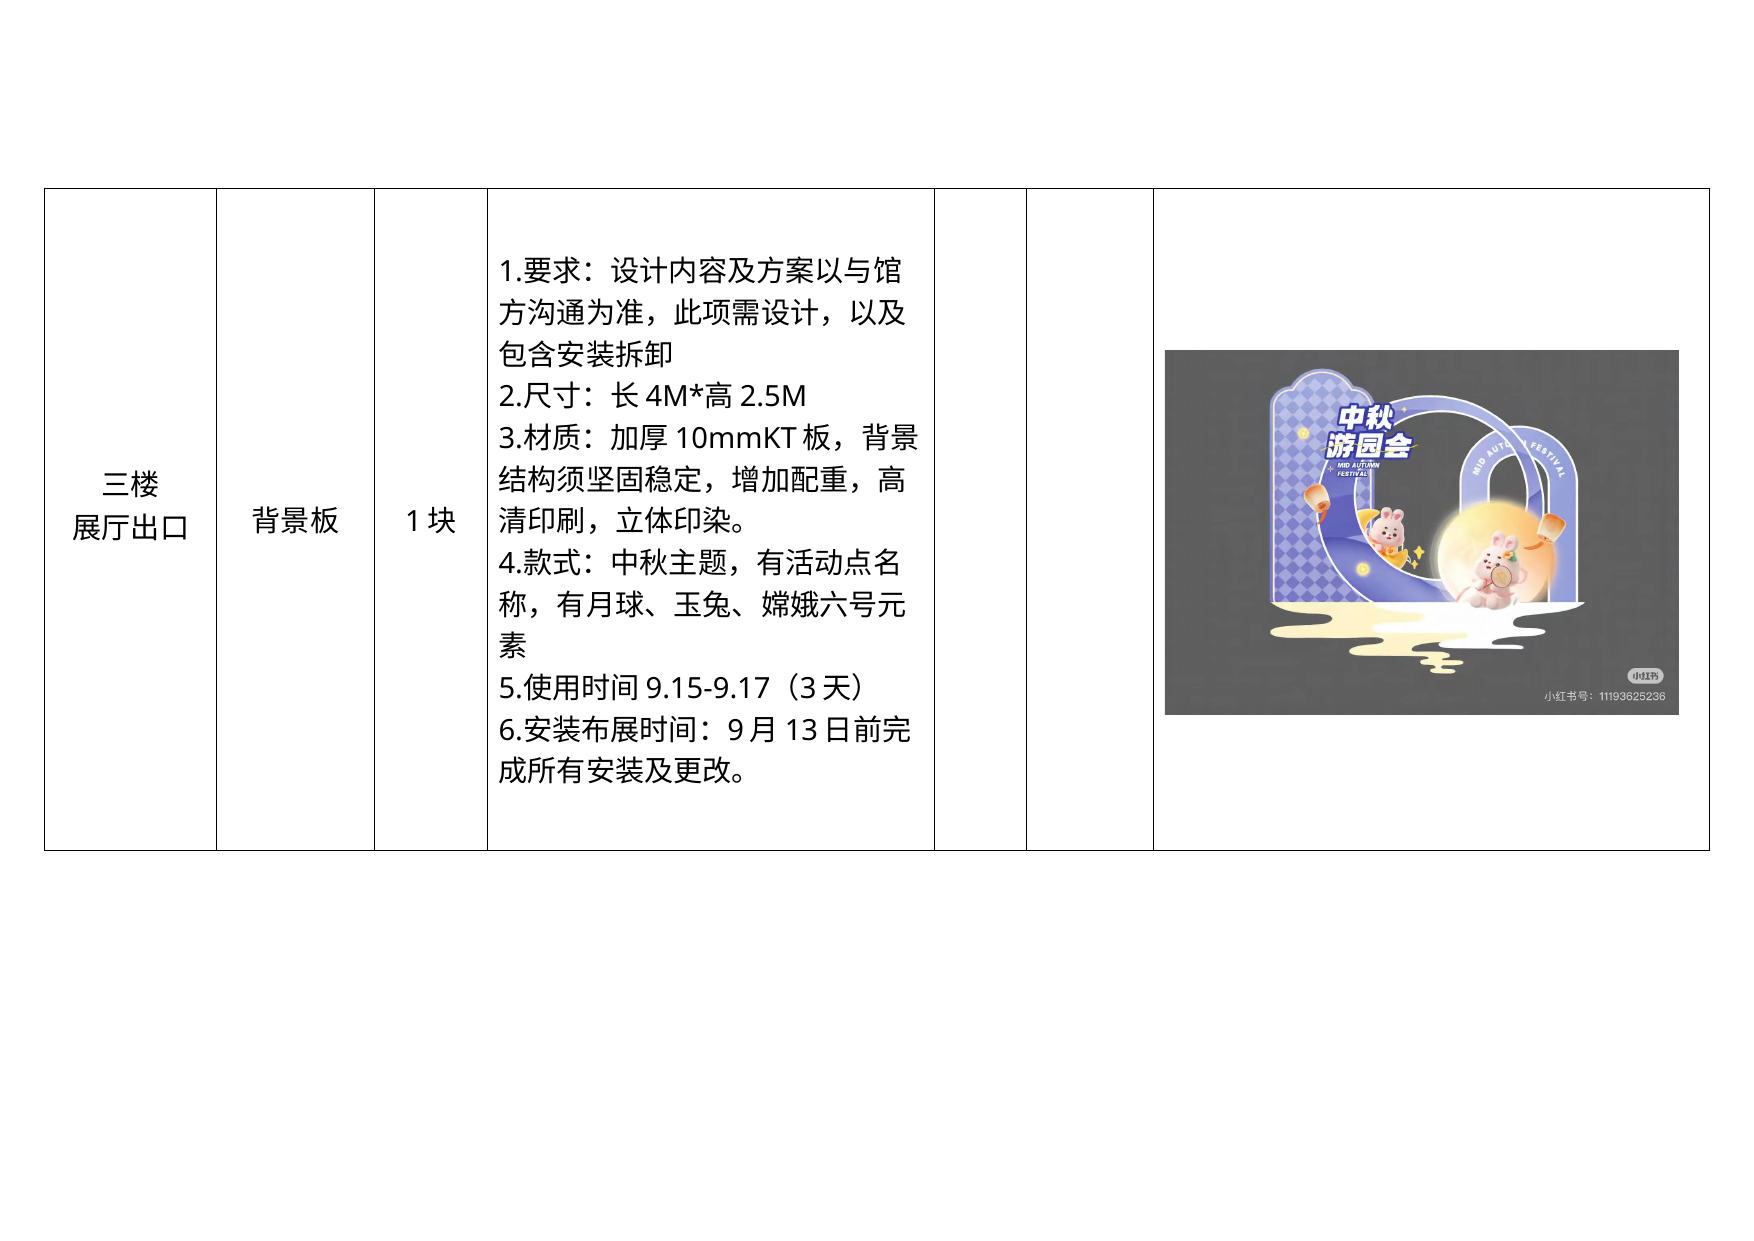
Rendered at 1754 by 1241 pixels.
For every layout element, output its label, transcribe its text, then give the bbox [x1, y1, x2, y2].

table_cell 1块 [375, 189, 487, 850]
table_cell 三楼 展厅出口 [45, 189, 216, 850]
table_cell 1.要求：设计内容及方案以与馆方沟通为准，此项需设计，以及包含安装拆卸 2.尺寸：长4M*高2.5M 3.材质：加厚10mmKT板，背景结构须坚固稳定，增加配重，高清印刷，立体印染。 4.款式：中秋主题，有活动点名称，有月球、玉兔、嫦娥六号元素 5.使用时间9.15-9.17（3天） 6.安装布展时间：9月13日前完成所有安装及更改。 [488, 189, 934, 850]
table_cell [1027, 189, 1153, 850]
table_cell [935, 189, 1026, 850]
picture [1164, 350, 1679, 715]
table_cell [1154, 189, 1709, 850]
table_cell 背景板 [217, 189, 374, 850]
